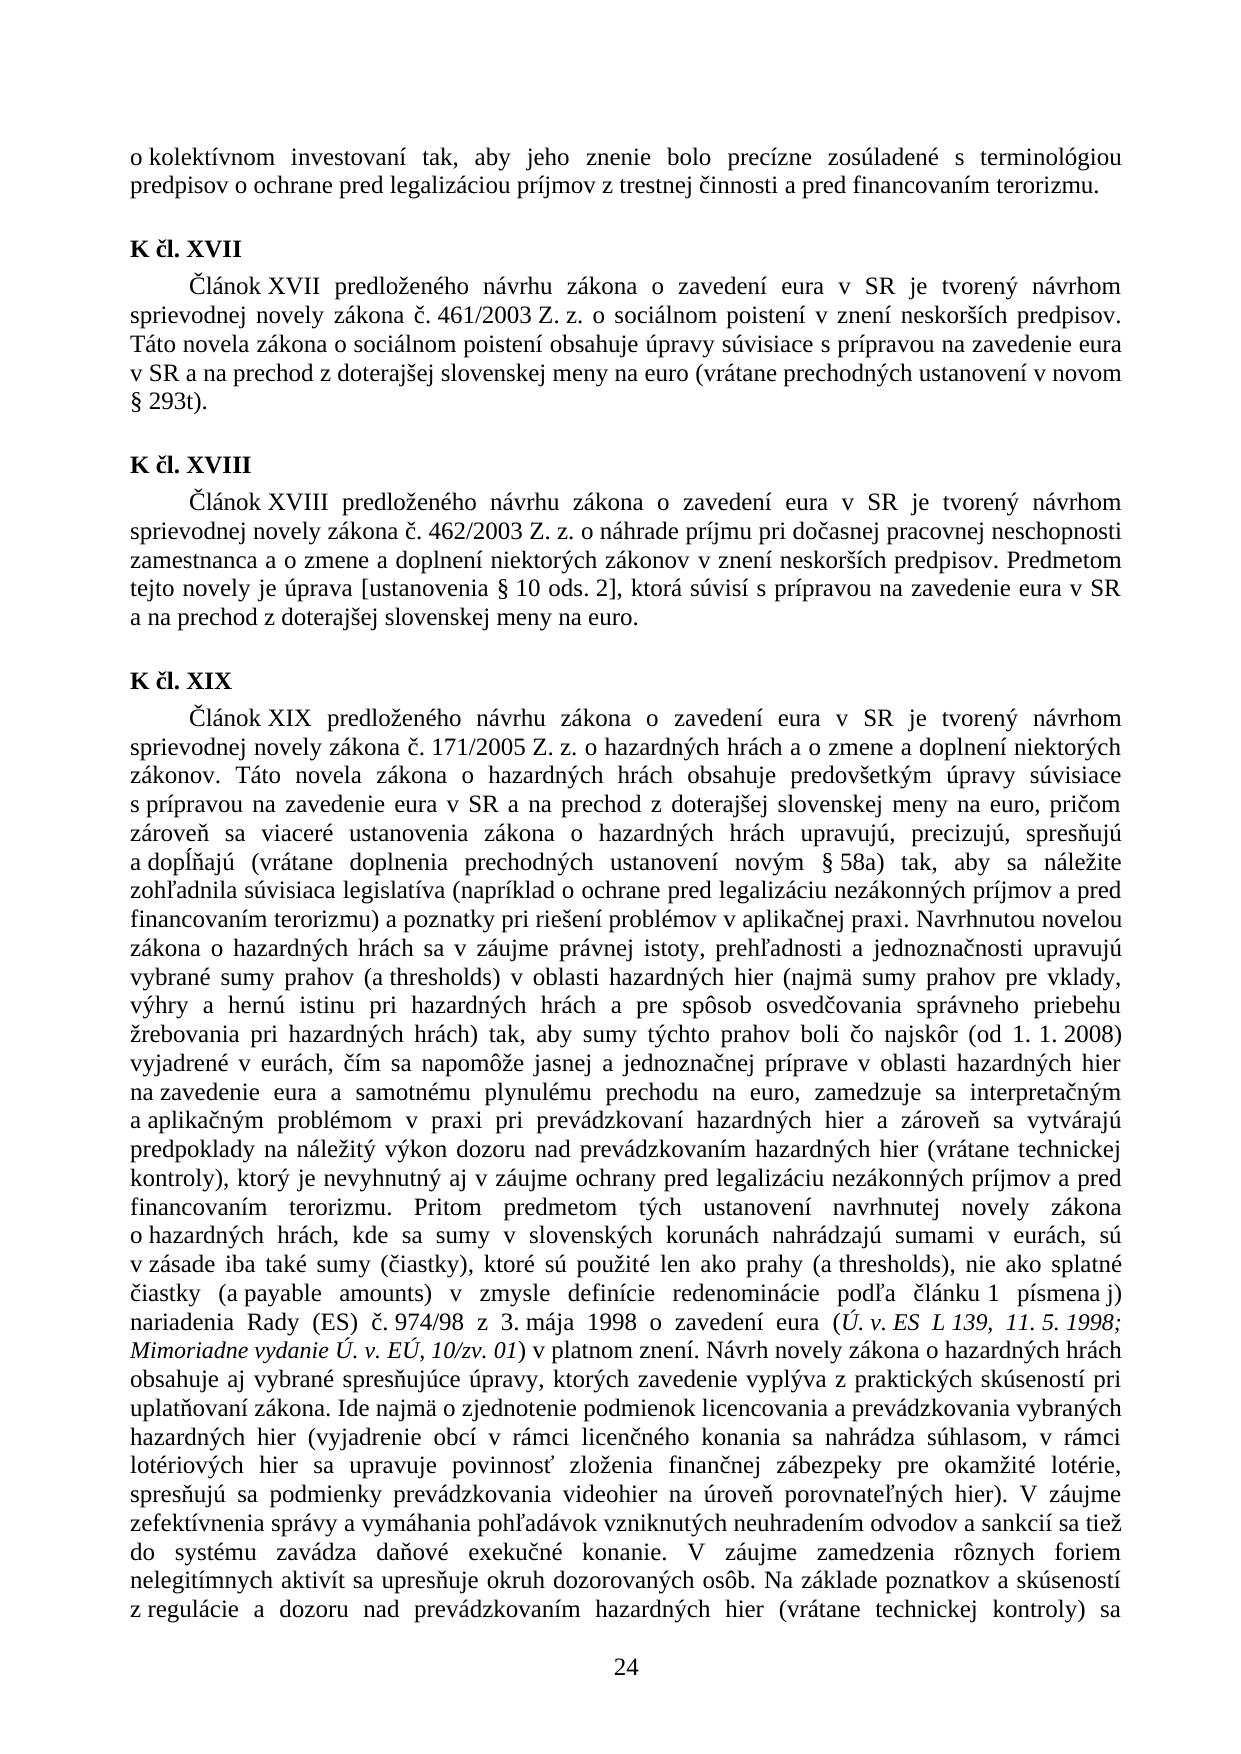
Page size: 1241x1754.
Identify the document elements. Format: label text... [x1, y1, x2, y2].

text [130, 703, 1122, 1623]
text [130, 142, 1122, 199]
text Článok XVII predloženého návrhu zákona o zavedení eura v SR je tvorený návrhom sprievodnej novely zákona č. 461/2003 Z. z. o sociálnom poistení v znení neskorších predpisov. Táto novela zákona o sociálnom poistení obsahuje úpravy súvisiace s prípravou na zavedenie eura v SR a na prechod z doterajšej slovenskej meny na euro (vrátane prechodných ustanovení v novom § 293t). [130, 271, 1122, 415]
text K čl. XVII [130, 234, 1122, 263]
text Článok XVIII predloženého návrhu zákona o zavedení eura v SR je tvorený návrhom sprievodnej novely zákona č. 462/2003 Z. z. o náhrade príjmu pri dočasnej pracovnej neschopnosti zamestnanca a o zmene a doplnení niektorých zákonov v znení neskorších predpisov. Predmetom tejto novely je úprava [ustanovenia § 10 ods. 2], ktorá súvisí s prípravou na zavedenie eura v SR a na prechod z doterajšej slovenskej meny na euro. [130, 487, 1122, 631]
text K čl. XVIII [130, 450, 1122, 479]
text K čl. XIX [130, 666, 1122, 695]
